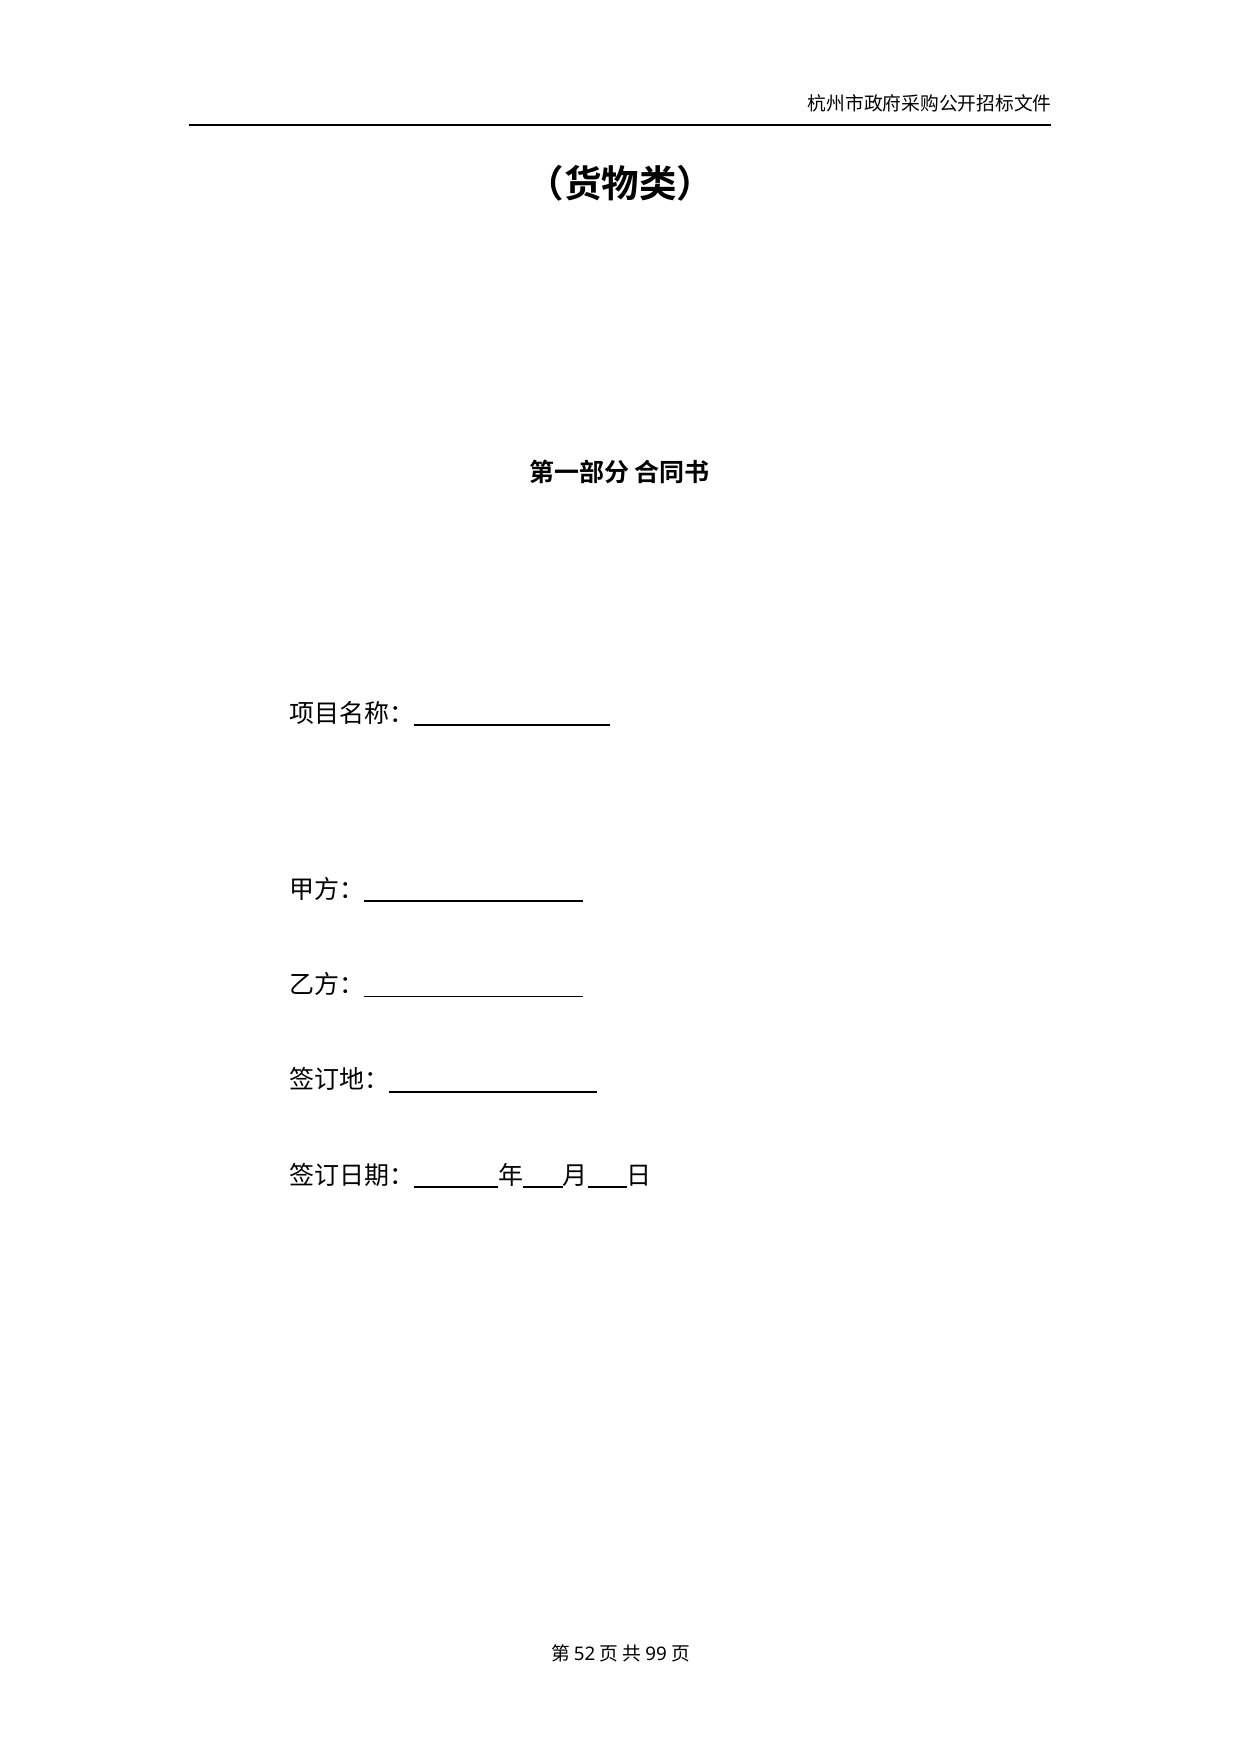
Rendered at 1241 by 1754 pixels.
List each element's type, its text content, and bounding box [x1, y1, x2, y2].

text （货物类） [189, 153, 1051, 208]
text 签订地： [189, 1060, 1051, 1096]
text 项目名称： [289, 693, 1051, 729]
text 第一部分 合同书 [233, 453, 1051, 489]
text 乙方： [289, 964, 1051, 1001]
text 签订日期： 年 月 日 [189, 1155, 1051, 1191]
text 甲方： [289, 869, 1051, 905]
